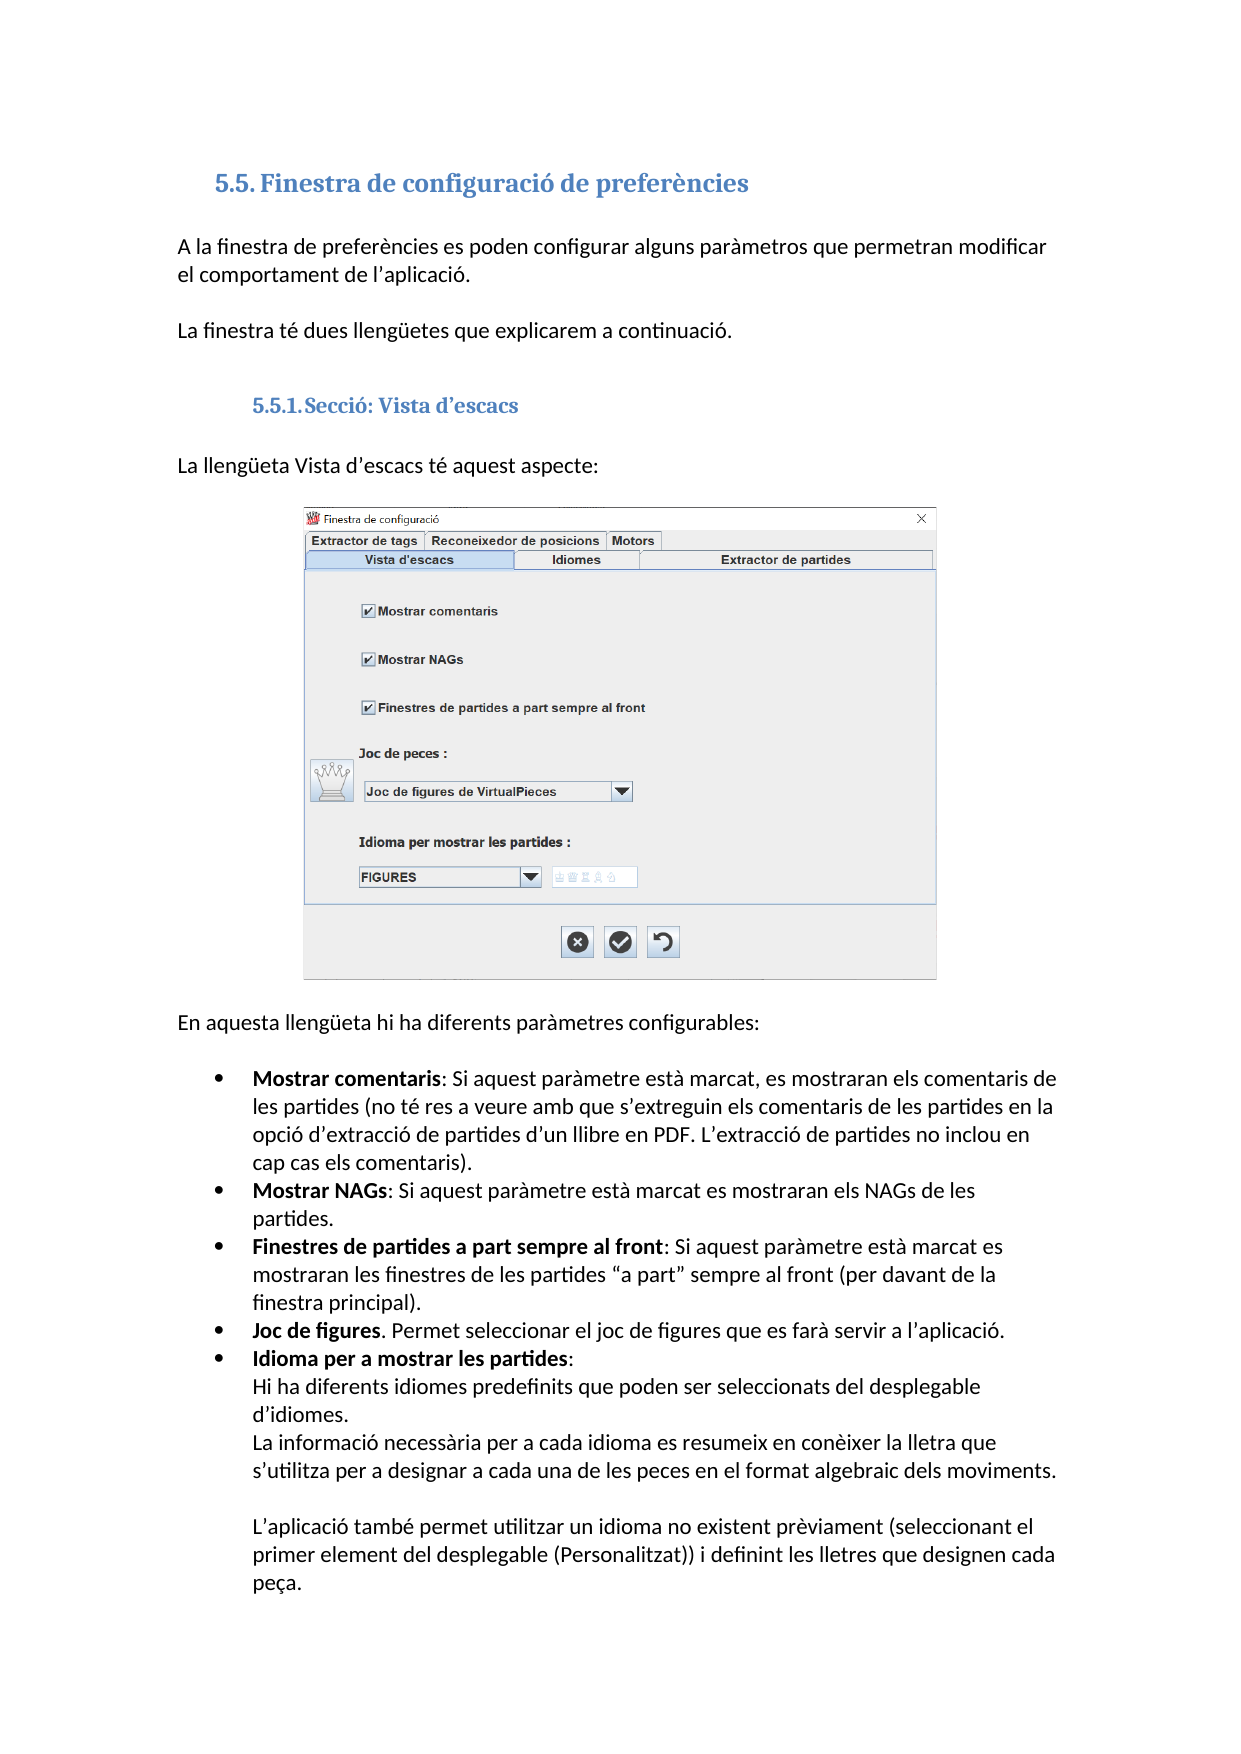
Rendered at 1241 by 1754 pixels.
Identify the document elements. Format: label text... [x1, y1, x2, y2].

text La finestra té dues llengüetes que explicarem a continuació. [177, 316, 1063, 344]
text A la finestra de preferències es poden configurar alguns paràmetros que permetran modificar el comportament de l’aplicació. [177, 232, 1063, 288]
text Hi ha diferents idiomes predefinits que poden ser seleccionats del desplegable d’idiomes. [252, 1372, 1063, 1428]
list Mostrar NAGs: Si aquest paràmetre està marcat es mostraran els NAGs de les partides. [215, 1176, 1063, 1232]
picture [303, 507, 937, 980]
subtitle Finestra de configuració de preferències [215, 168, 1063, 199]
text La llengüeta Vista d’escacs té aquest aspecte: [177, 451, 1063, 479]
text La informació necessària per a cada idioma es resumeix en conèixer la lletra que s’utilitza per a designar a cada una de les peces en el format algebraic dels moviments. [252, 1428, 1063, 1484]
list Finestres de partides a part sempre al front: Si aquest paràmetre està marcat es mostraran les finestres de les partides “a part” sempre al front (per davant de la finestra principal). [215, 1232, 1063, 1316]
list Joc de figures. Permet seleccionar el joc de figures que es farà servir a l’aplicació. [215, 1316, 1063, 1344]
text L’aplicació també permet utilitzar un idioma no existent prèviament (seleccionant el primer element del desplegable (Personalitzat)) i definint les lletres que designen cada peça. [252, 1512, 1063, 1596]
list Mostrar comentaris: Si aquest paràmetre està marcat, es mostraran els comentaris de les partides (no té res a veure amb que s’extreguin els comentaris de les partides en la opció d’extracció de partides d’un llibre en PDF. L’extracció de partides no inclou en cap cas els comentaris). [215, 1064, 1063, 1176]
list Idioma per a mostrar les partides: [215, 1344, 1063, 1372]
subtitle Secció: Vista d’escacs [252, 393, 1063, 419]
text En aquesta llengüeta hi ha diferents paràmetres configurables: [177, 1008, 1063, 1036]
